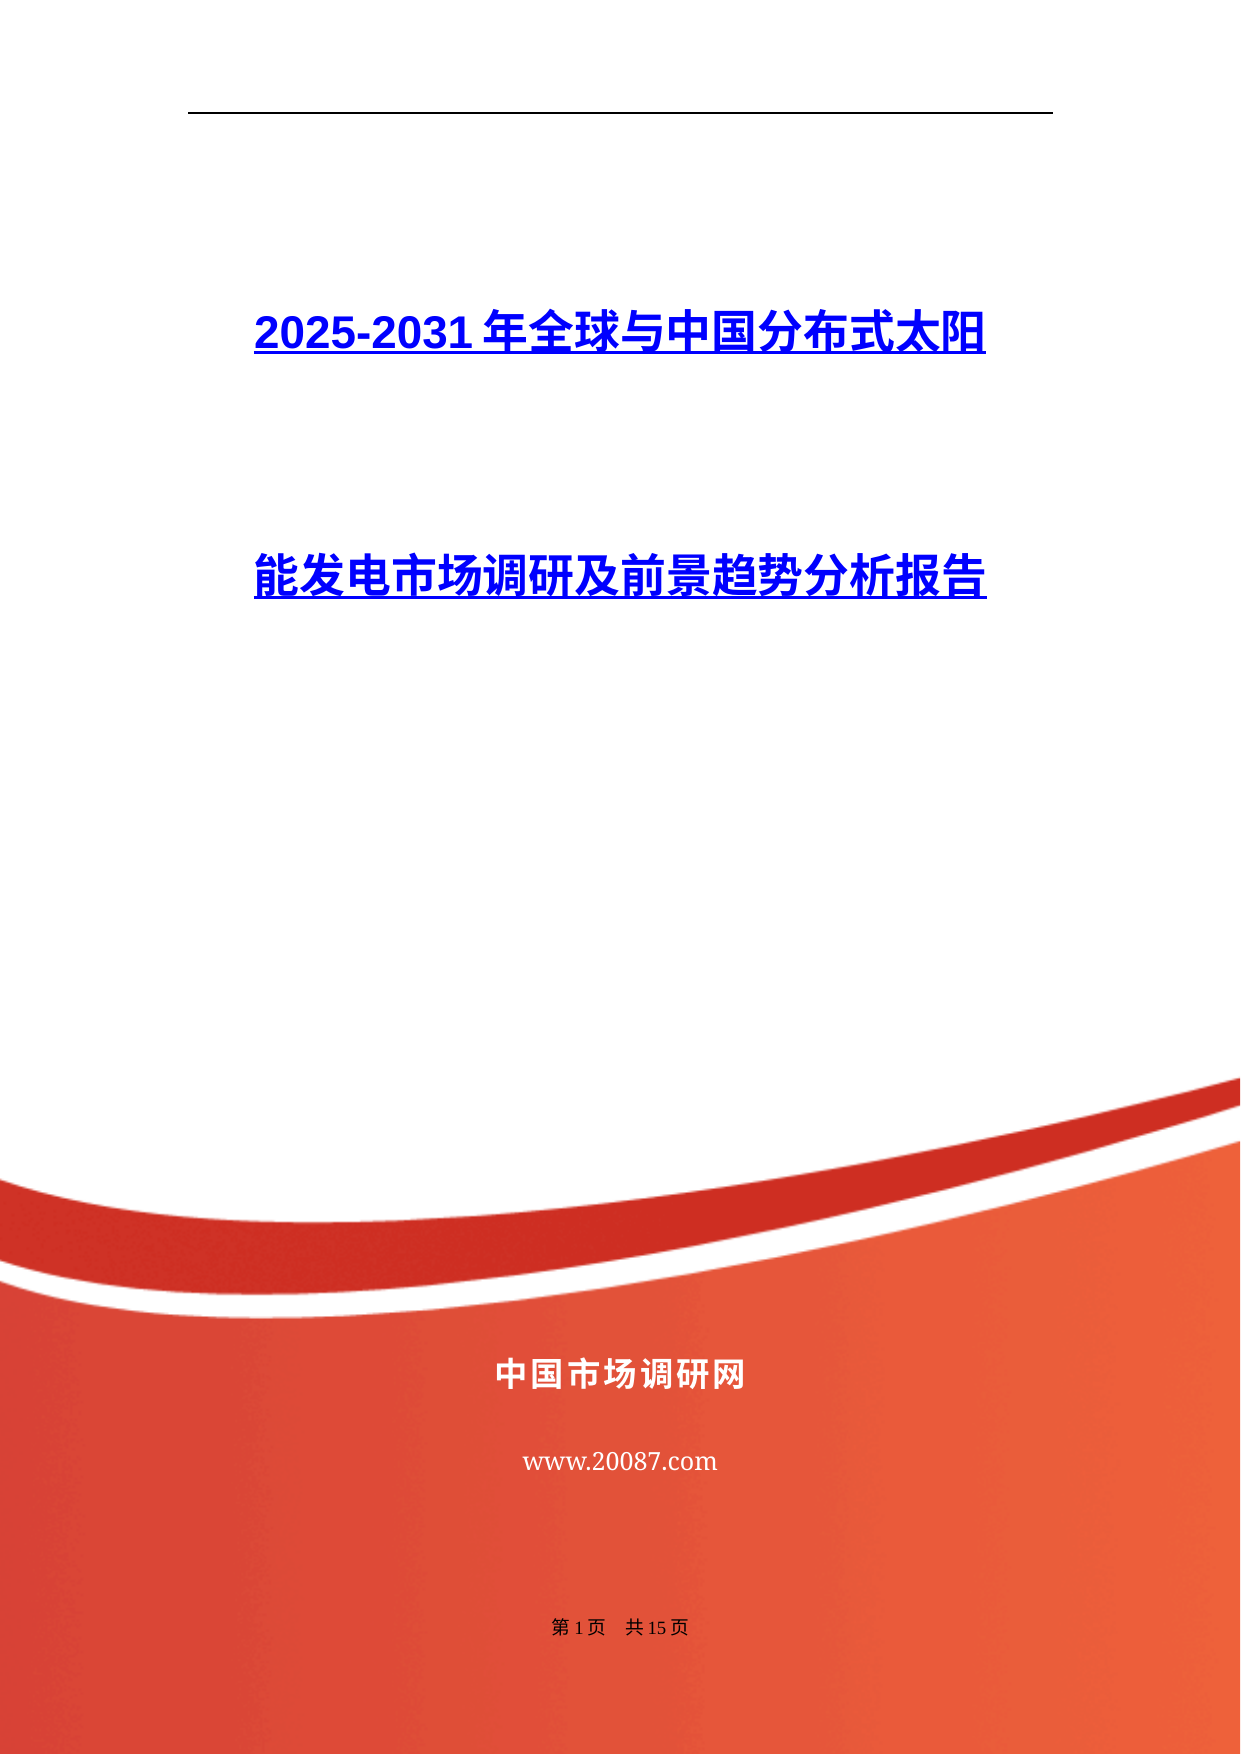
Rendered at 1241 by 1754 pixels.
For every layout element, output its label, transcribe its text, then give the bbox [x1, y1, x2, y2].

table_header 2025-2031年全球与中国分布式太阳能发电市场调研及前景趋势分析报告 [188, 207, 1053, 773]
picture [0, 1006, 1241, 1754]
text www.20087.com [187, 1428, 1053, 1493]
subtitle 中国市场调研网 [187, 1339, 1053, 1404]
